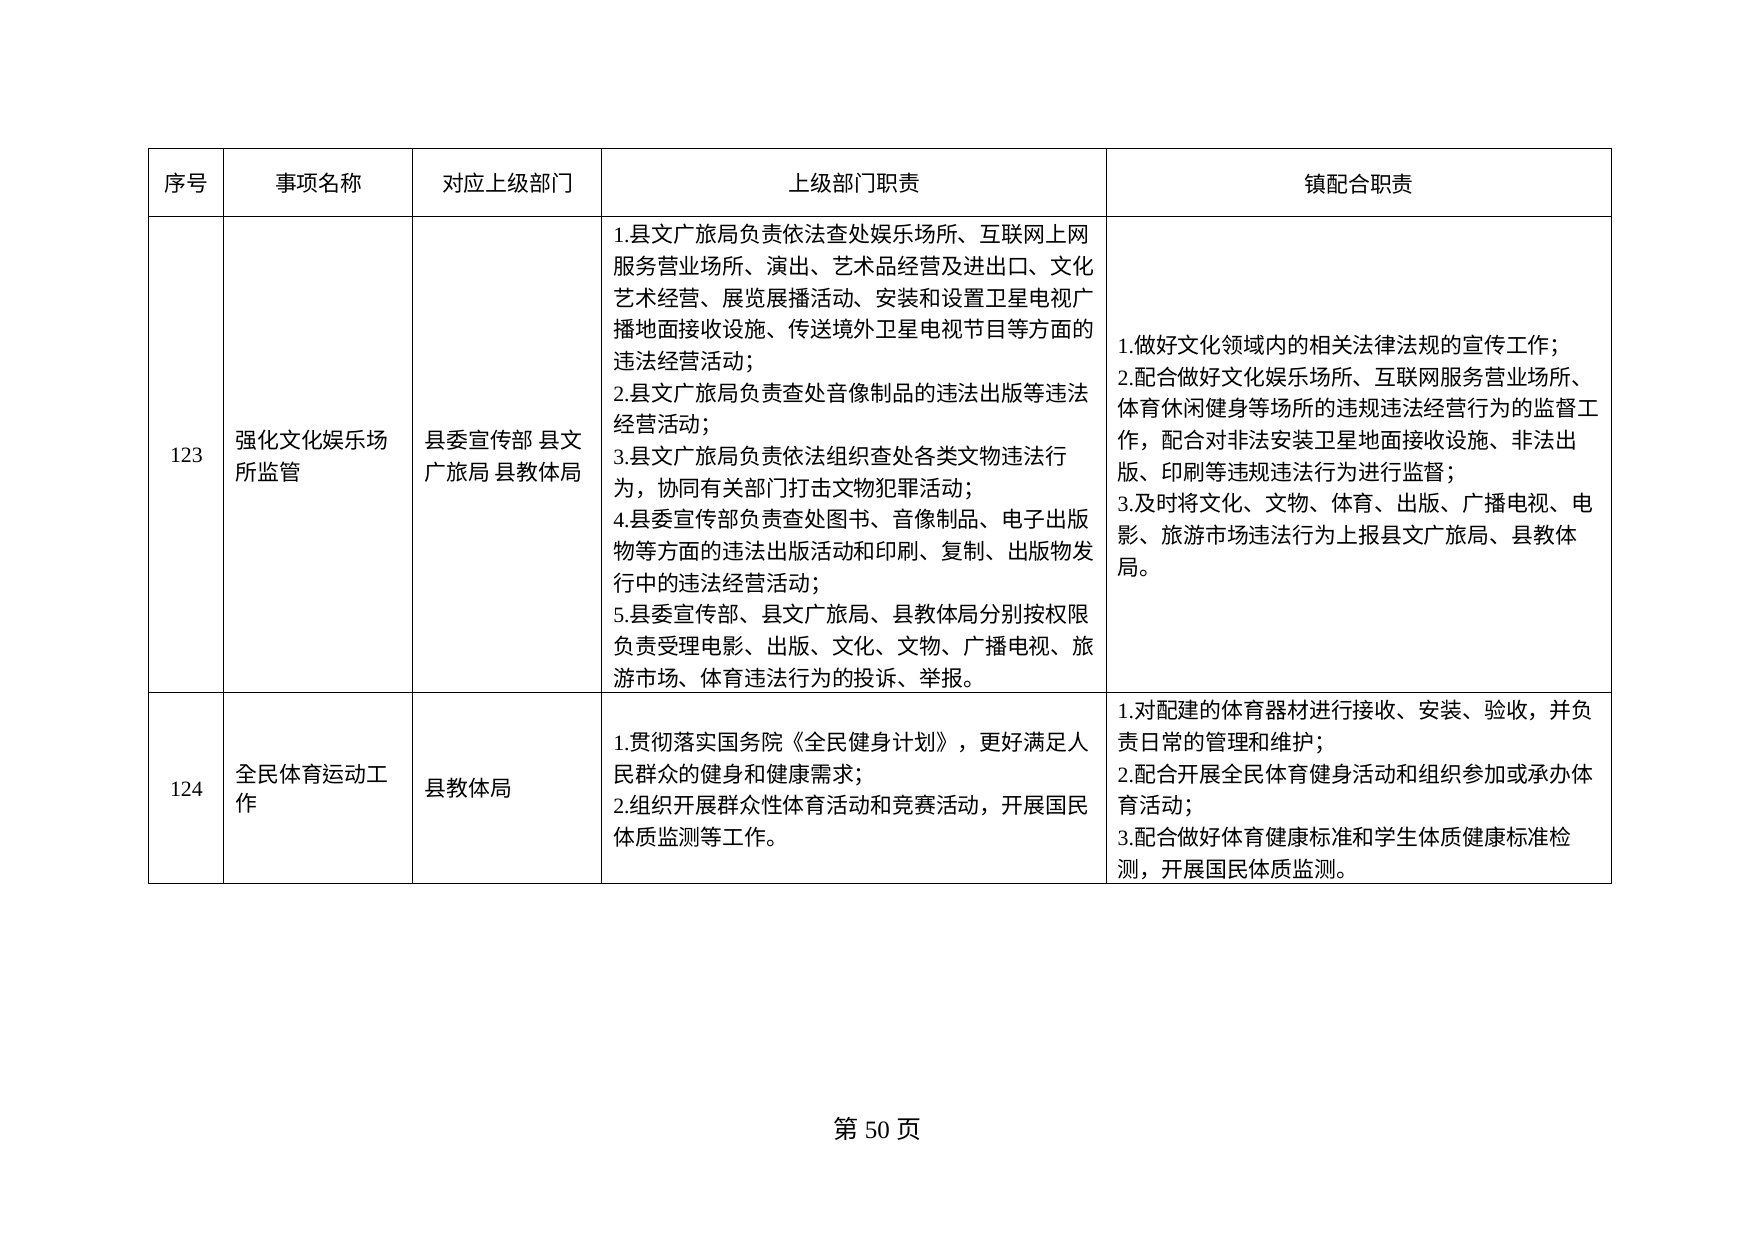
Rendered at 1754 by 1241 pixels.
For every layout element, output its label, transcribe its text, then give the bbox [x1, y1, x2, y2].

table_header 上级部门职责 [602, 149, 1106, 216]
table_header 对应上级部门 [413, 149, 601, 216]
table_cell 县委宣传部 县文广旅局 县教体局 [413, 217, 601, 692]
table_cell 县教体局 [413, 693, 601, 883]
table_header 序号 [149, 149, 223, 216]
table_cell 强化文化娱乐场所监管 [224, 217, 412, 692]
table_cell 124 [149, 693, 223, 883]
table_cell 全民体育运动工作 [224, 693, 412, 883]
table_cell 1.对配建的体育器材进行接收、安装、验收，并负责日常的管理和维护； 2.配合开展全民体育健身活动和组织参加或承办体育活动； 3.配合做好体育健康标准和学生体质健康标准检测，开展国民体质监测。 [1107, 693, 1611, 883]
table_header 事项名称 [224, 149, 412, 216]
table_header 镇配合职责 [1107, 149, 1611, 216]
table_cell 1.县文广旅局负责依法查处娱乐场所、互联网上网服务营业场所、演出、艺术品经营及进出口、文化艺术经营、展览展播活动、安装和设置卫星电视广播地面接收设施、传送境外卫星电视节目等方面的违法经营活动； 2.县文广旅局负责查处音像制品的违法出版等违法经营活动； 3.县文广旅局负责依法组织查处各类文物违法行为，协同有关部门打击文物犯罪活动； 4.县委宣传部负责查处图书、音像制品、电子出版物等方面的违法出版活动和印刷、复制、出版物发行中的违法经营活动； 5.县委宣传部、县文广旅局、县教体局分别按权限负责受理电影、出版、文化、文物、广播电视、旅游市场、体育违法行为的投诉、举报。 [602, 217, 1106, 692]
table_cell 1.做好文化领域内的相关法律法规的宣传工作； 2.配合做好文化娱乐场所、互联网服务营业场所、体育休闲健身等场所的违规违法经营行为的监督工作，配合对非法安装卫星地面接收设施、非法出版、印刷等违规违法行为进行监督； 3.及时将文化、文物、体育、出版、广播电视、电影、旅游市场违法行为上报县文广旅局、县教体局。 [1107, 217, 1611, 692]
table_cell 123 [149, 217, 223, 692]
table_cell 1.贯彻落实国务院《全民健身计划》，更好满足人民群众的健身和健康需求； 2.组织开展群众性体育活动和竞赛活动，开展国民体质监测等工作。 [602, 693, 1106, 883]
